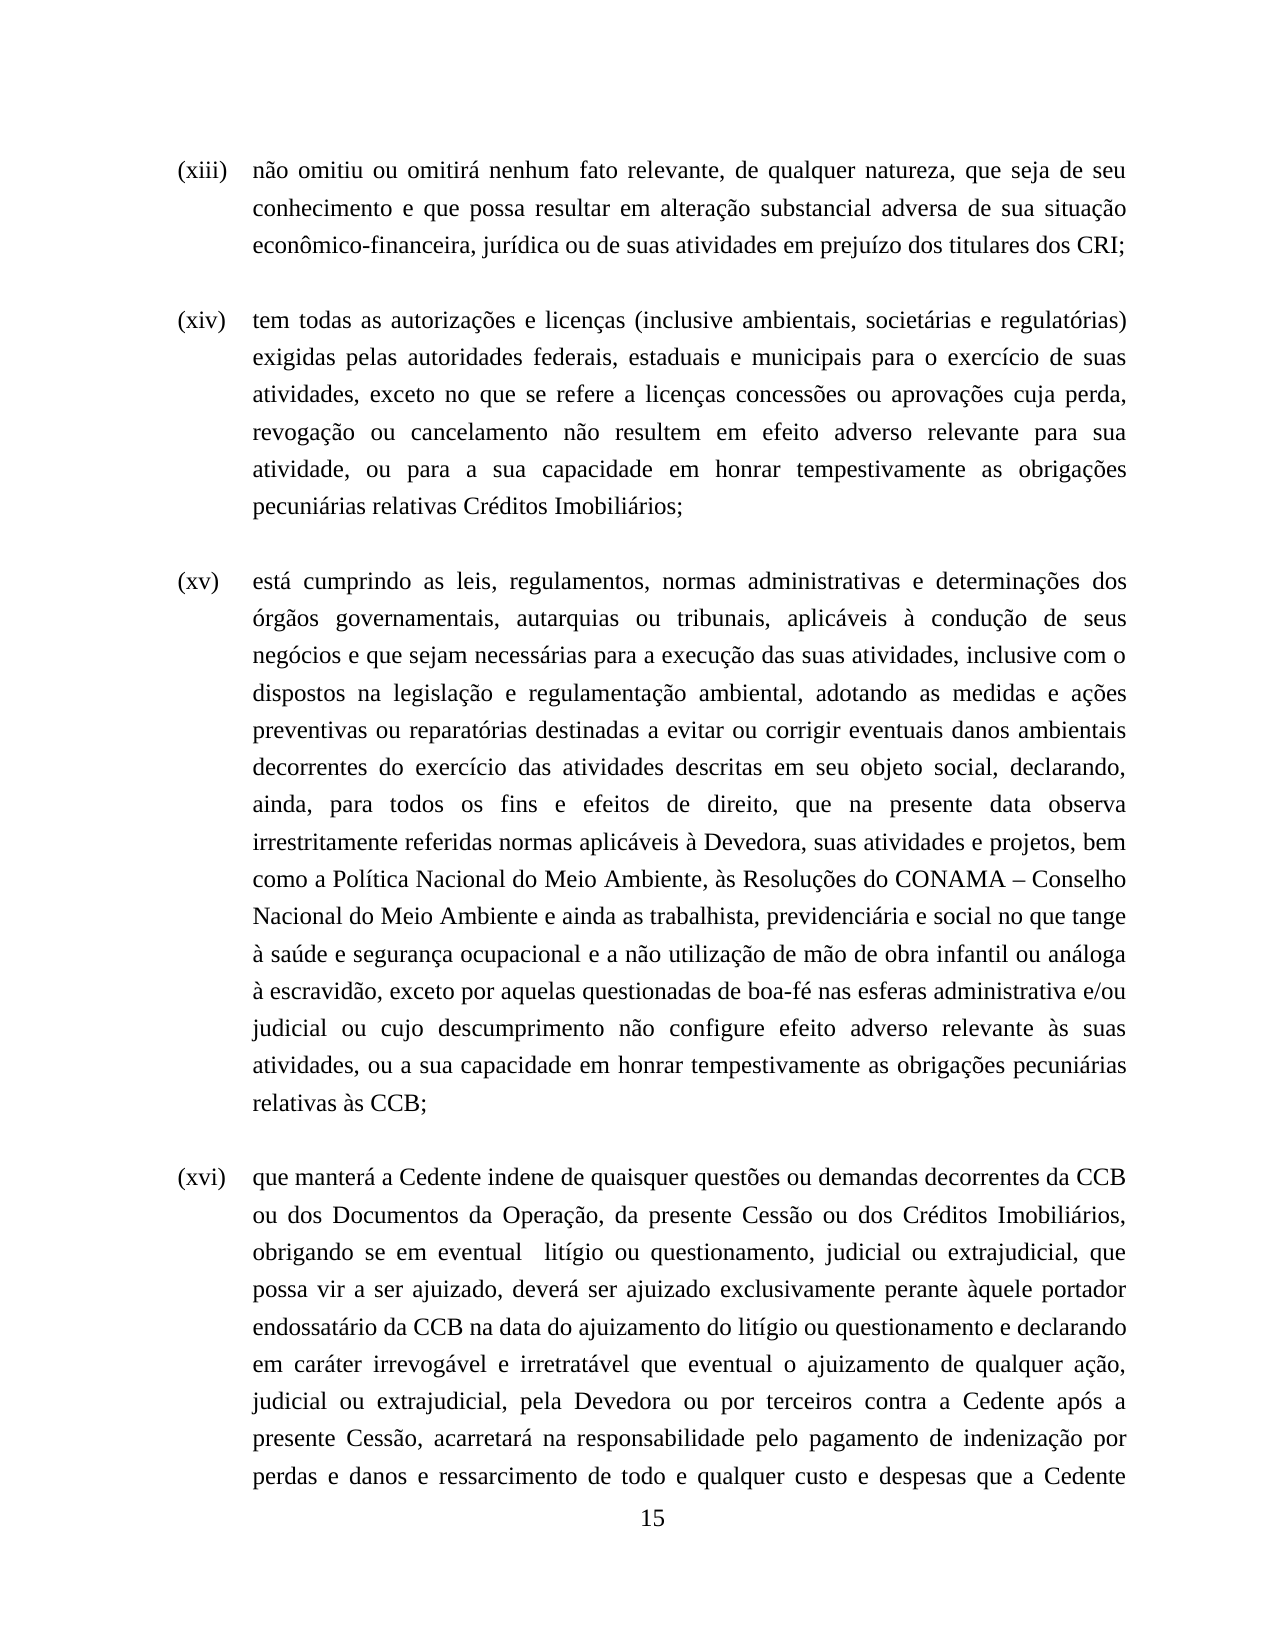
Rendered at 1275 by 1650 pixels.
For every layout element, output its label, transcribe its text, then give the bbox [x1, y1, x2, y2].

list tem todas as autorizações e licenças (inclusive ambientais, societárias e regulatórias) exigidas pelas autoridades federais, estaduais e municipais para o exercício de suas atividades, exceto no que se refere a licenças concessões ou aprovações cuja perda, revogação ou cancelamento não resultem em efeito adverso relevante para sua atividade, ou para a sua capacidade em honrar tempestivamente as obrigações pecuniárias relativas Créditos Imobiliários; [177, 305, 1127, 520]
list não omitiu ou omitirá nenhum fato relevante, de qualquer natureza, que seja de seu conhecimento e que possa resultar em alteração substancial adversa de sua situação econômico-financeira, jurídica ou de suas atividades em prejuízo dos titulares dos CRI; [177, 156, 1127, 259]
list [177, 1162, 1127, 1489]
list está cumprindo as leis, regulamentos, normas administrativas e determinações dos órgãos governamentais, autarquias ou tribunais, aplicáveis à condução de seus negócios e que sejam necessárias para a execução das suas atividades, inclusive com o dispostos na legislação e regulamentação ambiental, adotando as medidas e ações preventivas ou reparatórias destinadas a evitar ou corrigir eventuais danos ambientais decorrentes do exercício das atividades descritas em seu objeto social, declarando, ainda, para todos os fins e efeitos de direito, que na presente data observa irrestritamente referidas normas aplicáveis à Devedora, suas atividades e projetos, bem como a Política Nacional do Meio Ambiente, às Resoluções do CONAMA – Conselho Nacional do Meio Ambiente e ainda as trabalhista, previdenciária e social no que tange à saúde e segurança ocupacional e a não utilização de mão de obra infantil ou análoga à escravidão, exceto por aquelas questionadas de boa-fé nas esferas administrativa e/ou judicial ou cujo descumprimento não configure efeito adverso relevante às suas atividades, ou a sua capacidade em honrar tempestivamente as obrigações pecuniárias relativas às CCB; [177, 566, 1127, 1117]
